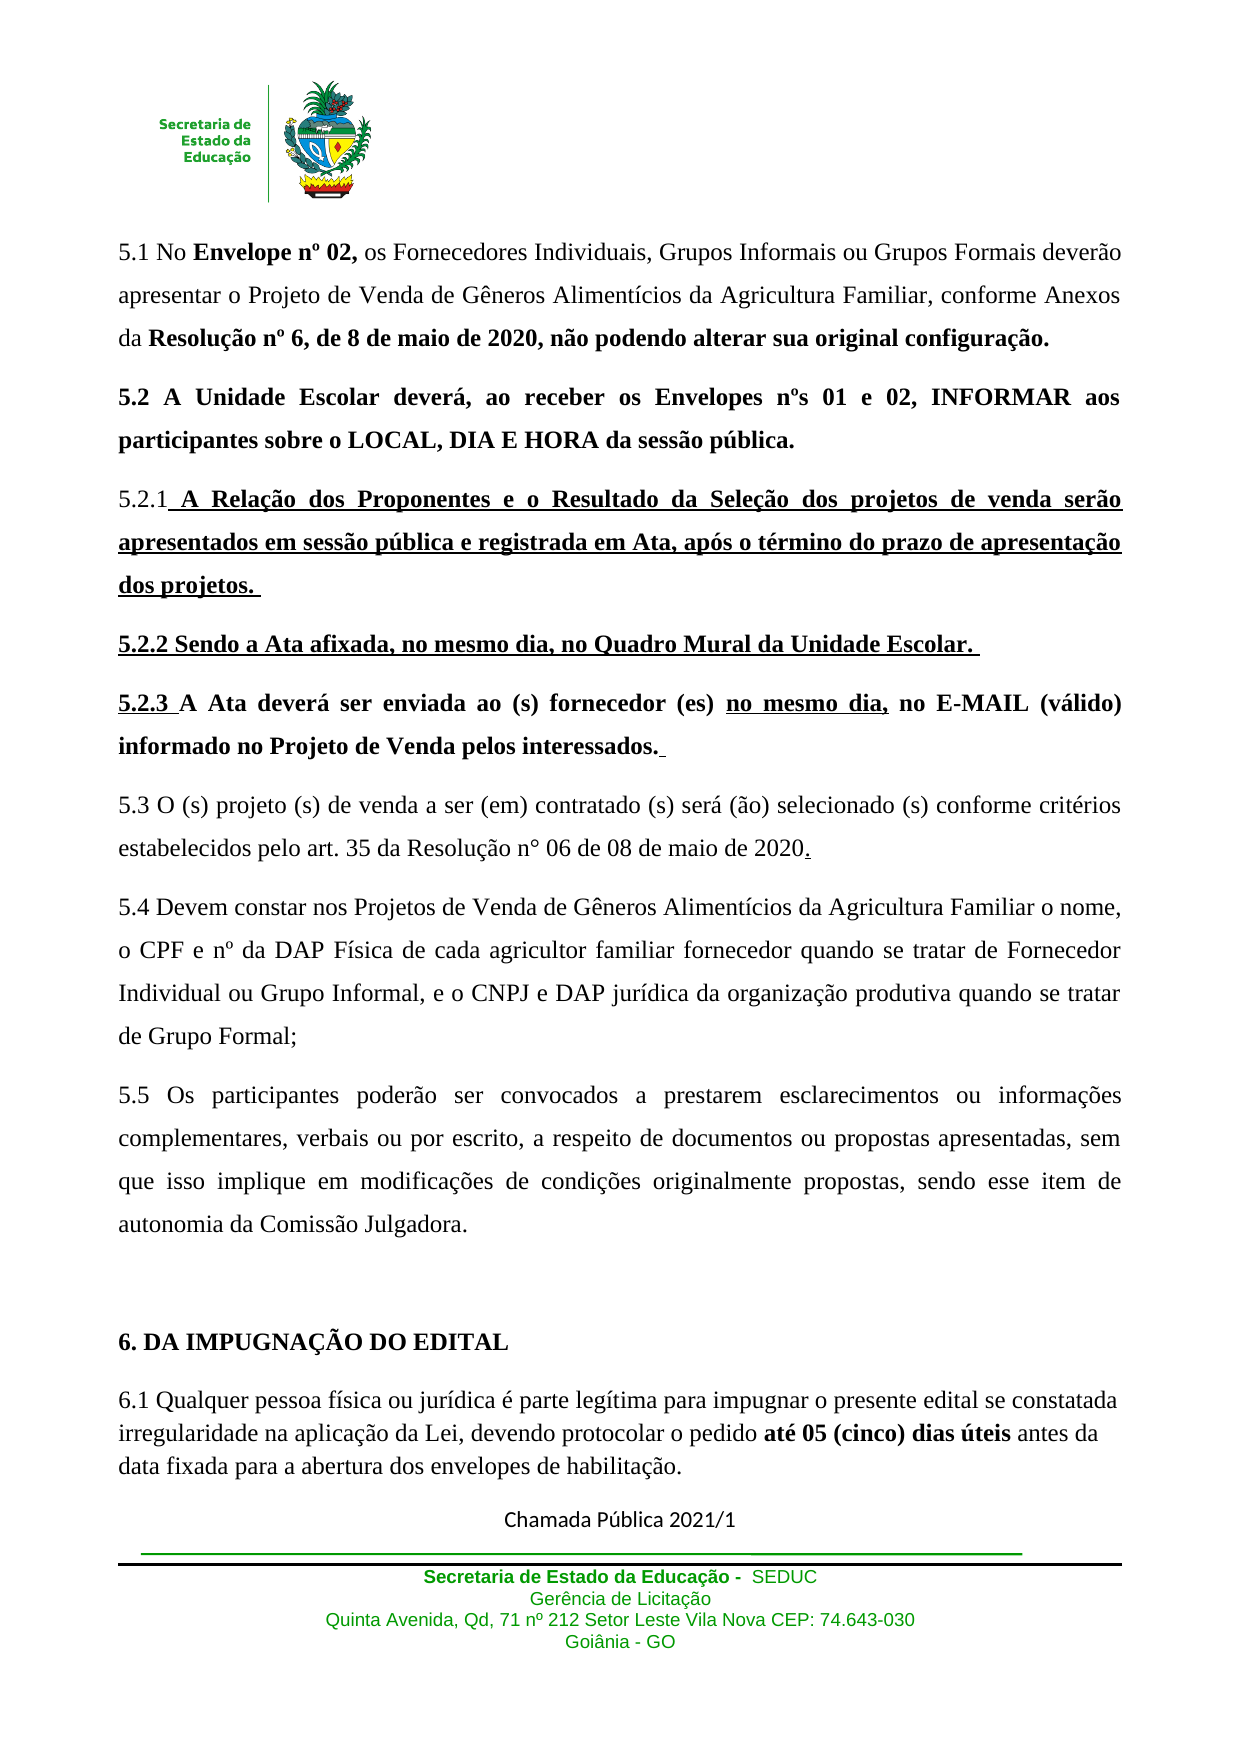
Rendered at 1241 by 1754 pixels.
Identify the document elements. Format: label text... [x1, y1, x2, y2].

text 5.4 Devem constar nos Projetos de Venda de Gêneros Alimentícios da Agricultura Familiar o nome, o CPF e nº da DAP Física de cada agricultor familiar fornecedor quando se tratar de Fornecedor Individual ou Grupo Informal, e o CNPJ e DAP jurídica da organização produtiva quando se tratar de Grupo Formal; [118, 892, 1122, 1050]
text 5.3 O (s) projeto (s) de venda a ser (em) contratado (s) será (ão) selecionado (s) conforme critérios estabelecidos pelo art. 35 da Resolução n° 06 de 08 de maio de 2020. [118, 790, 1122, 862]
picture [118, 73, 412, 210]
text 5.2.1 A Relação dos Proponentes e o Resultado da Seleção dos projetos de venda serão apresentados em sessão pública e registrada em Ata, após o término do prazo de apresentação dos projetos. [118, 484, 1122, 552]
text 6. DA IMPUGNAÇÃO DO EDITAL [118, 1327, 1122, 1355]
text 5.2.3 A Ata deverá ser enviada ao (s) fornecedor (es) no mesmo dia, no E-MAIL (válido) informado no Projeto de Venda pelos interessados. [118, 688, 1122, 760]
text 5.2.2 Sendo a Ata afixada, no mesmo dia, no Quadro Mural da Unidade Escolar. [118, 629, 1122, 658]
text 5.2 A Unidade Escolar deverá, ao receber os Envelopes nºs 01 e 02, INFORMAR aos participantes sobre o LOCAL, DIA E HORA da sessão pública. [118, 382, 1122, 454]
text 6.1 Qualquer pessoa física ou jurídica é parte legítima para impugnar o presente edital se constatada irregularidade na aplicação da Lei, devendo protocolar o pedido até 05 (cinco) dias úteis antes da data fixada para a abertura dos envelopes de habilitação. [118, 1385, 1122, 1480]
text 5.5 Os participantes poderão ser convocados a prestarem esclarecimentos ou informações complementares, verbais ou por escrito, a respeito de documentos ou propostas apresentadas, sem que isso implique em modificações de condições originalmente propostas, sendo esse item de autonomia da Comissão Julgadora. [118, 1080, 1122, 1238]
text 5.2.1 A Relação dos Proponentes e o Resultado da Seleção dos projetos de venda serão apresentados em sessão pública e registrada em Ata, após o término do prazo de apresentação dos projetos. [118, 554, 1122, 599]
text 5.1 No Envelope nº 02, os Fornecedores Individuais, Grupos Informais ou Grupos Formais deverão apresentar o Projeto de Venda de Gêneros Alimentícios da Agricultura Familiar, conforme Anexos da Resolução nº 6, de 8 de maio de 2020, não podendo alterar sua original configuração. [118, 237, 1122, 352]
